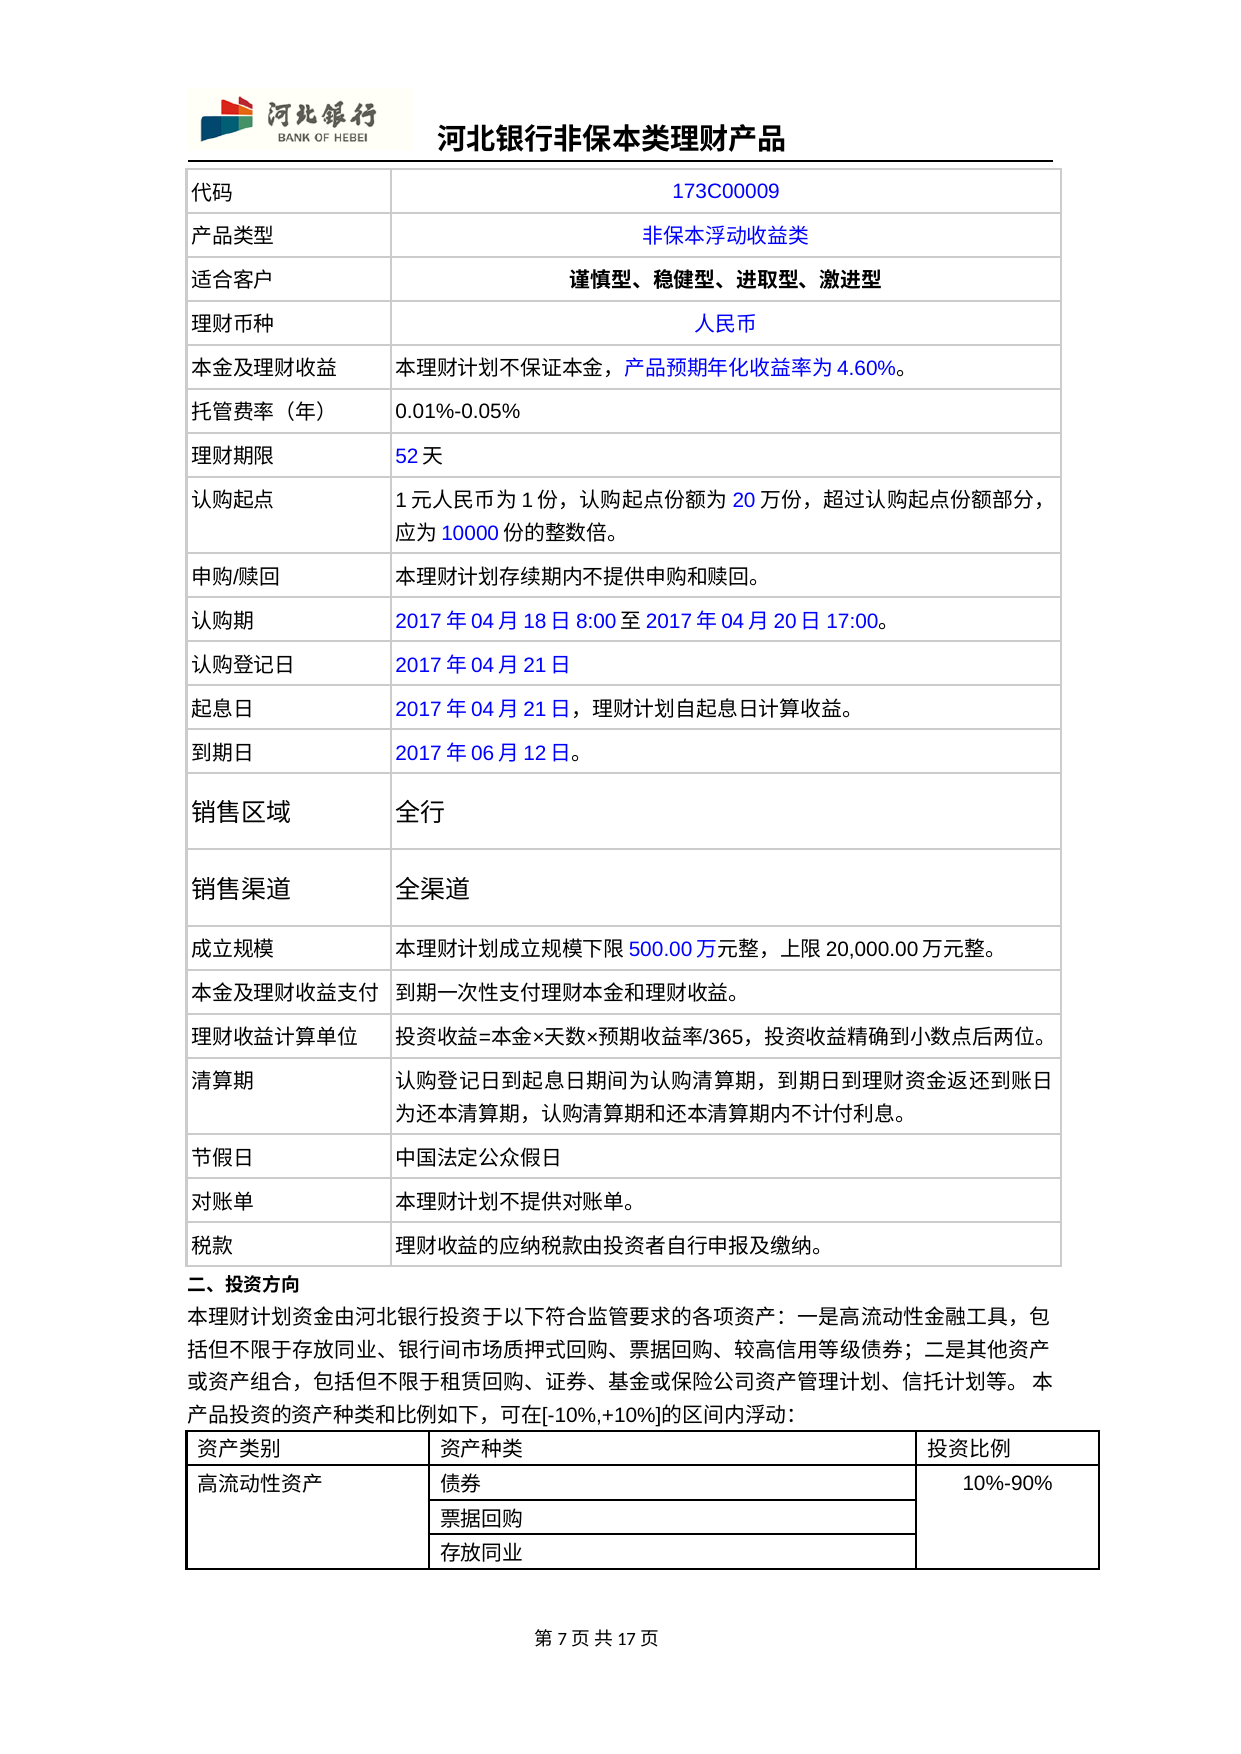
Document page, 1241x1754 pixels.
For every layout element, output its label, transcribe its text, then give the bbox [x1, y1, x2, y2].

table_cell 0.01%-0.05% [392, 390, 1060, 432]
table_cell 成立规模 [188, 927, 390, 969]
table_cell 2017年04月18日 8:00至2017年04月20日 17:00。 [392, 598, 1060, 640]
table_cell 1元人民币为1份，认购起点份额为20万份，超过认购起点份额部分，应为10000份的整数倍。 [392, 478, 1060, 552]
table_cell 投资收益=本金×天数×预期收益率/365，投资收益精确到小数点后两位。 [392, 1015, 1060, 1057]
table_cell 谨慎型、稳健型、进取型、激进型 [392, 258, 1060, 300]
table_cell 人民币 [392, 302, 1060, 344]
table_cell 全渠道 [392, 850, 1060, 925]
table_cell 产品类型 [188, 214, 390, 256]
table_cell 高流动性资产 [188, 1466, 428, 1568]
table_cell 理财币种 [188, 302, 390, 344]
table_cell 到期一次性支付理财本金和理财收益。 [392, 971, 1060, 1013]
table_cell 52天 [392, 434, 1060, 476]
table_cell 本理财计划成立规模下限500.00万元整，上限20,000.00万元整。 [392, 927, 1060, 969]
table_cell 理财收益计算单位 [188, 1015, 390, 1057]
table_cell 认购登记日 [188, 642, 390, 684]
table_cell 173C00009 [392, 170, 1060, 212]
table_cell 认购起点 [188, 478, 390, 552]
table_cell 申购/赎回 [188, 554, 390, 596]
table_cell 托管费率（年） [188, 390, 390, 432]
table_cell 本理财计划不提供对账单。 [392, 1179, 1060, 1221]
table_cell 本金及理财收益 [188, 346, 390, 388]
table_cell 清算期 [188, 1059, 390, 1133]
table_cell 全行 [392, 774, 1060, 848]
picture [187, 88, 413, 150]
table_cell 税款 [188, 1223, 390, 1265]
table_cell 本理财计划不保证本金，产品预期年化收益率为4.60%。 [392, 346, 1060, 388]
table_cell 适合客户 [188, 258, 390, 300]
table_cell 销售渠道 [188, 850, 390, 925]
table_cell 本金及理财收益支付 [188, 971, 390, 1013]
text 二、投资方向 [187, 1267, 1053, 1299]
table_cell 票据回购 [430, 1501, 915, 1533]
table_header 资产种类 [430, 1432, 915, 1464]
text 本理财计划资金由河北银行投资于以下符合监管要求的各项资产：一是高流动性金融工具，包括但不限于存放同业、银行间市场质押式回购、票据回购、较高信用等级债券；二是其他资产或资产组合，包括但不限于租赁回购、证券、基金或保险公司资产管理计划、信托计划等。本产品投资的资产种类和比例如下，可在[-10%,+10%]的区间内浮动： [187, 1299, 1053, 1429]
table_header 资产类别 [188, 1432, 428, 1464]
table_cell 存放同业 [430, 1535, 915, 1568]
table_cell 代码 [188, 170, 390, 212]
table_cell 节假日 [188, 1135, 390, 1177]
table_cell 认购期 [188, 598, 390, 640]
table_cell 2017年06月12日。 [392, 730, 1060, 772]
table_cell 理财收益的应纳税款由投资者自行申报及缴纳。 [392, 1223, 1060, 1265]
table_cell 2017年04月21日，理财计划自起息日计算收益。 [392, 686, 1060, 728]
table_cell 理财期限 [188, 434, 390, 476]
table_cell 非保本浮动收益类 [392, 214, 1060, 256]
table_cell 认购登记日到起息日期间为认购清算期，到期日到理财资金返还到账日为还本清算期，认购清算期和还本清算期内不计付利息。 [392, 1059, 1060, 1133]
table_header 投资比例 [917, 1432, 1098, 1464]
table_cell 10%-90% [917, 1466, 1098, 1568]
table_cell 起息日 [188, 686, 390, 728]
table_cell 本理财计划存续期内不提供申购和赎回。 [392, 554, 1060, 596]
table_cell 销售区域 [188, 774, 390, 848]
table_cell 中国法定公众假日 [392, 1135, 1060, 1177]
table_cell 债券 [430, 1466, 915, 1499]
table_cell 到期日 [188, 730, 390, 772]
table_cell 2017年04月21日 [392, 642, 1060, 684]
table_cell 对账单 [188, 1179, 390, 1221]
